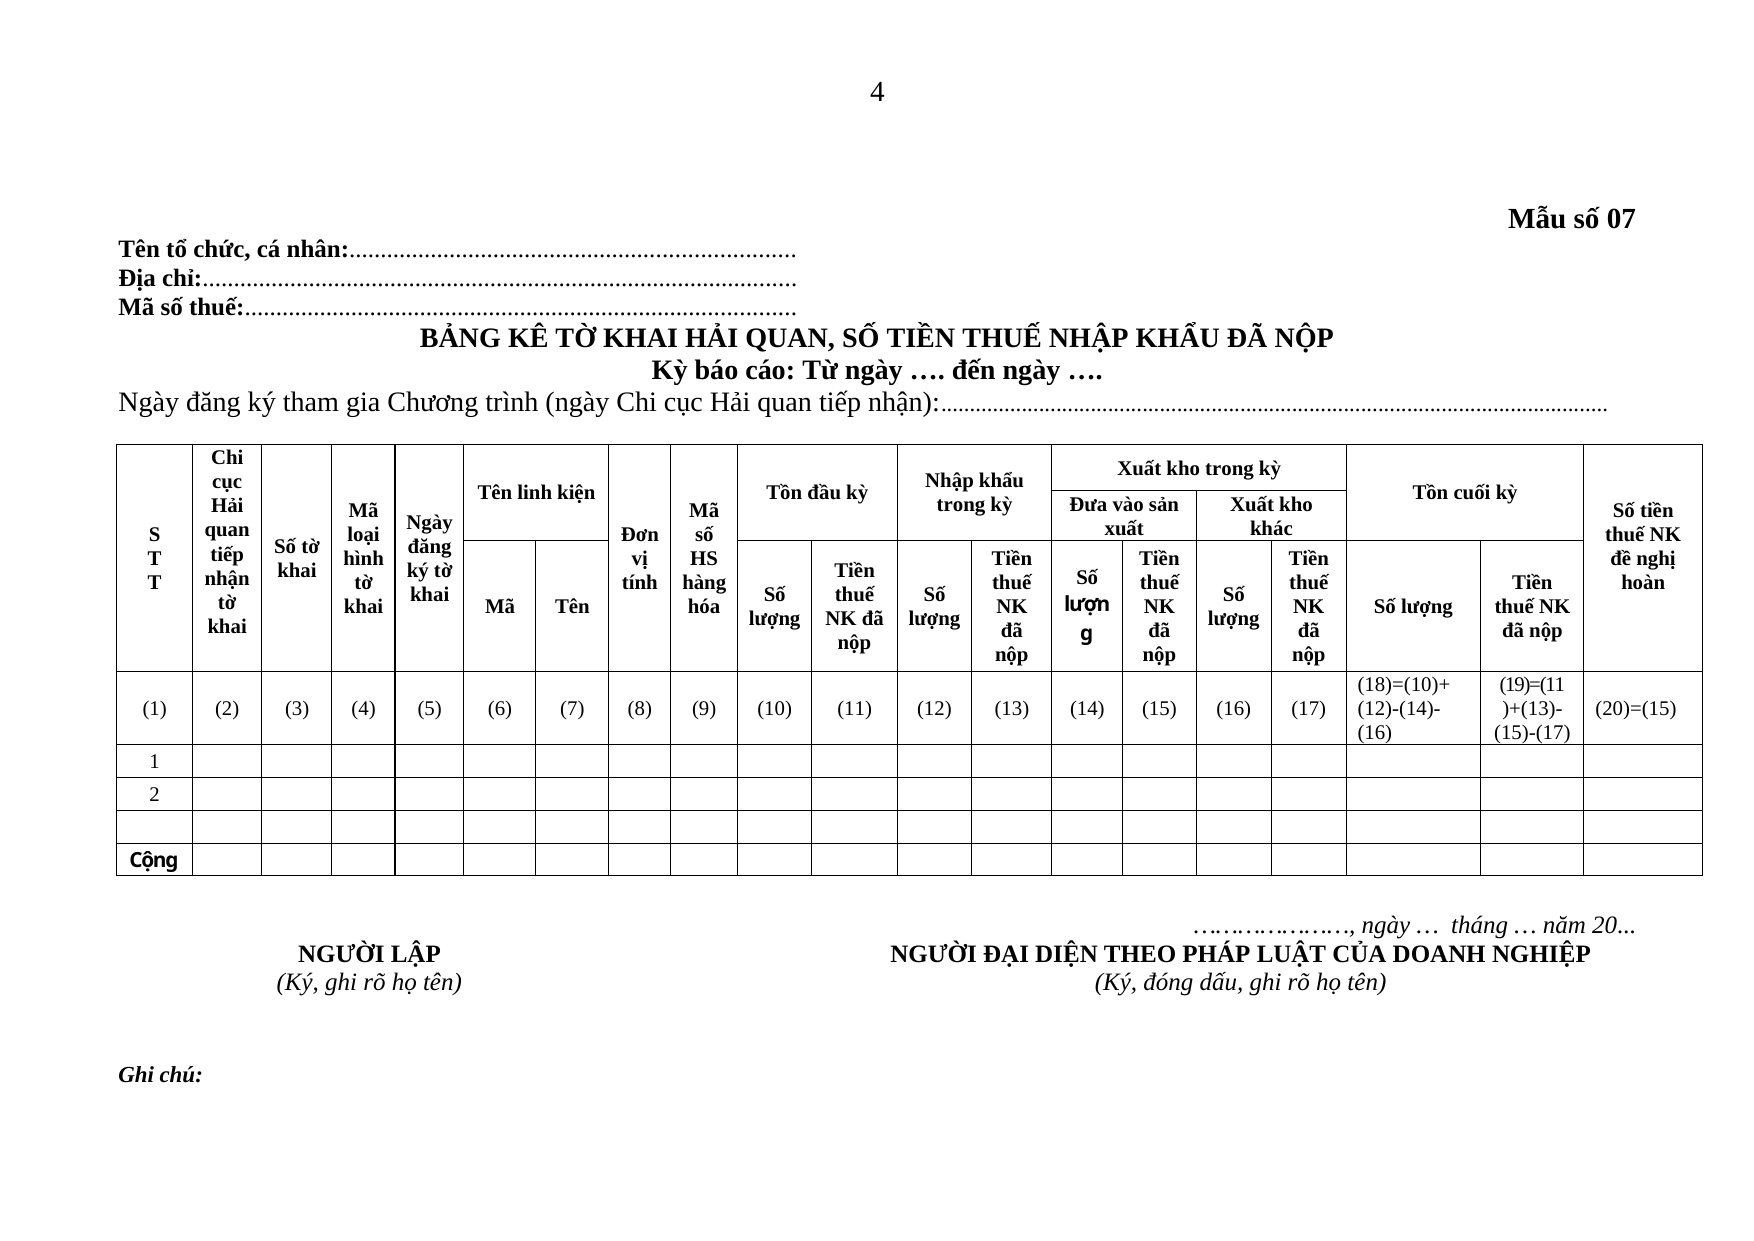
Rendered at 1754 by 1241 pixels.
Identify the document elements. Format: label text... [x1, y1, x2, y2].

table_cell Xuất kho khác [1197, 491, 1346, 539]
table_cell [117, 811, 192, 842]
table_cell [1481, 844, 1583, 875]
table_cell [1052, 745, 1122, 777]
table_cell 1 [117, 745, 192, 777]
table_cell [972, 811, 1051, 842]
table_cell [1052, 811, 1122, 842]
table_cell [812, 778, 897, 810]
table_cell Tiền thuế NK đã nộp [1123, 541, 1196, 671]
text (Ký, ghi rõ họ tên) (Ký, đóng dấu, ghi rõ họ tên) [118, 967, 1636, 996]
text Mẫu số 07 [118, 201, 1636, 234]
text …………………, ngày … tháng … năm 20... [118, 910, 1636, 939]
table_header Chi cục Hải quan tiếp nhận tờ khai [193, 445, 261, 671]
table_cell [332, 778, 394, 810]
table_cell Số lượng [738, 541, 811, 671]
table_cell Số lượng [1052, 541, 1122, 671]
table_header Số tờ khai [262, 445, 331, 671]
table_cell (11) [812, 672, 897, 744]
table_cell Số lượng [898, 541, 971, 671]
table_cell [262, 811, 331, 842]
table_cell [898, 844, 971, 875]
text Mã số thuế: [118, 292, 1636, 321]
table_cell [536, 745, 608, 777]
table_cell [898, 745, 971, 777]
table_cell (9) [671, 672, 737, 744]
table_cell [1584, 745, 1702, 777]
table_header Ngày đăng ký tờ khai [396, 445, 463, 671]
text BẢNG KÊ TỜ KHAI HẢI QUAN, SỐ TIỀN THUẾ NHẬP KHẨU ĐÃ NỘP [118, 321, 1636, 353]
table_cell (10) [738, 672, 811, 744]
table_cell [1584, 778, 1702, 810]
table_cell [609, 778, 670, 810]
table_cell [671, 811, 737, 842]
table_header Đơn vị tính [609, 445, 670, 671]
table_cell [812, 844, 897, 875]
table_cell (20)=(15) [1584, 672, 1702, 744]
table_cell [1584, 844, 1702, 875]
table_cell (4) [332, 672, 394, 744]
table_cell (15) [1123, 672, 1196, 744]
table_cell [671, 778, 737, 810]
table_header Tồn đầu kỳ [738, 445, 897, 539]
table_cell (13) [972, 672, 1051, 744]
table_cell [464, 811, 535, 842]
table_cell [396, 778, 463, 810]
text Địa chỉ: [118, 263, 1636, 292]
table_cell [1584, 811, 1702, 842]
table_cell [1197, 745, 1271, 777]
table_cell [1347, 778, 1480, 810]
table_cell [609, 745, 670, 777]
table_cell [536, 811, 608, 842]
table_cell [738, 745, 811, 777]
table_cell Tiền thuế NK đã nộp [812, 541, 897, 671]
table_cell [1272, 745, 1346, 777]
table_header Mã loại hình tờ khai [332, 445, 394, 671]
table_cell [1123, 811, 1196, 842]
table_cell (19)=(11)+(13)-(15)-(17) [1481, 672, 1583, 744]
text NGƯỜI LẬP NGƯỜI ĐẠI DIỆN THEO PHÁP LUẬT CỦA DOANH NGHIỆP [118, 939, 1636, 967]
table_cell [1481, 778, 1583, 810]
table_cell [1272, 811, 1346, 842]
table_cell [738, 844, 811, 875]
table_cell Số lượng [1197, 541, 1271, 671]
table_cell (12) [898, 672, 971, 744]
table_cell [1481, 745, 1583, 777]
table_cell [332, 745, 394, 777]
table_cell [262, 745, 331, 777]
table_cell Tên [536, 541, 608, 671]
table_cell (8) [609, 672, 670, 744]
table_cell Cộng [117, 844, 192, 875]
table_cell [671, 844, 737, 875]
table_cell [1197, 778, 1271, 810]
table_cell [812, 811, 897, 842]
table_cell [738, 778, 811, 810]
table_cell [1052, 844, 1122, 875]
table_cell [812, 745, 897, 777]
table_cell [464, 844, 535, 875]
table_cell [1123, 778, 1196, 810]
table_header Nhập khẩu trong kỳ [898, 445, 1051, 539]
table_cell [898, 811, 971, 842]
table_cell 2 [117, 778, 192, 810]
table_cell (3) [262, 672, 331, 744]
table_cell (17) [1272, 672, 1346, 744]
table_cell [1197, 844, 1271, 875]
table_cell [464, 745, 535, 777]
text Ngày đăng ký tham gia Chương trình (ngày Chi cục Hải quan tiếp nhận): [118, 385, 1636, 418]
table_cell [262, 844, 331, 875]
table_cell Số lượng [1347, 541, 1480, 671]
table_cell [193, 844, 261, 875]
table_cell [193, 745, 261, 777]
table_cell [193, 778, 261, 810]
table_cell [396, 811, 463, 842]
table_cell [536, 844, 608, 875]
table_cell [1123, 844, 1196, 875]
table_cell [972, 844, 1051, 875]
text Tên tổ chức, cá nhân: [118, 234, 1636, 263]
table_cell [262, 778, 331, 810]
text Kỳ báo cáo: Từ ngày …. đến ngày …. [118, 353, 1636, 385]
table_cell [1123, 745, 1196, 777]
table_cell (14) [1052, 672, 1122, 744]
text Ghi chú: [118, 1061, 1636, 1088]
table_cell [972, 745, 1051, 777]
table_cell Mã [464, 541, 535, 671]
table_cell [1481, 811, 1583, 842]
table_cell [332, 844, 394, 875]
table_cell [193, 811, 261, 842]
table_cell [536, 778, 608, 810]
table_cell (16) [1197, 672, 1271, 744]
table_cell [464, 778, 535, 810]
table_cell (5) [396, 672, 463, 744]
table_cell [396, 844, 463, 875]
table_cell [1347, 844, 1480, 875]
table_header Mã số HS hàng hóa [671, 445, 737, 671]
table_cell (6) [464, 672, 535, 744]
table_cell [1052, 778, 1122, 810]
table_header Xuất kho trong kỳ [1052, 445, 1346, 490]
table_cell [1272, 778, 1346, 810]
table_header Tồn cuối kỳ [1347, 445, 1583, 539]
table_cell (1) [117, 672, 192, 744]
table_cell (2) [193, 672, 261, 744]
table_cell [609, 811, 670, 842]
table_cell (18)=(10)+ (12)-(14)-(16) [1347, 672, 1480, 744]
table_cell [1347, 811, 1480, 842]
table_cell [332, 811, 394, 842]
table_cell [396, 745, 463, 777]
table_cell [609, 844, 670, 875]
table_header S T T [117, 445, 192, 671]
table_cell Đưa vào sản xuất [1052, 491, 1196, 539]
table_header Tên linh kiện [464, 445, 608, 539]
table_cell Tiền thuế NK đã nộp [1481, 541, 1583, 671]
table_cell [972, 778, 1051, 810]
table_cell [1347, 745, 1480, 777]
table_cell [671, 745, 737, 777]
table_header Số tiền thuế NK đề nghị hoàn [1584, 445, 1702, 671]
table_cell [738, 811, 811, 842]
table_cell Tiền thuế NK đã nộp [972, 541, 1051, 671]
table_cell (7) [536, 672, 608, 744]
table_cell [1197, 811, 1271, 842]
table_cell Tiền thuế NK đã nộp [1272, 541, 1346, 671]
table_cell [1272, 844, 1346, 875]
table_cell [898, 778, 971, 810]
